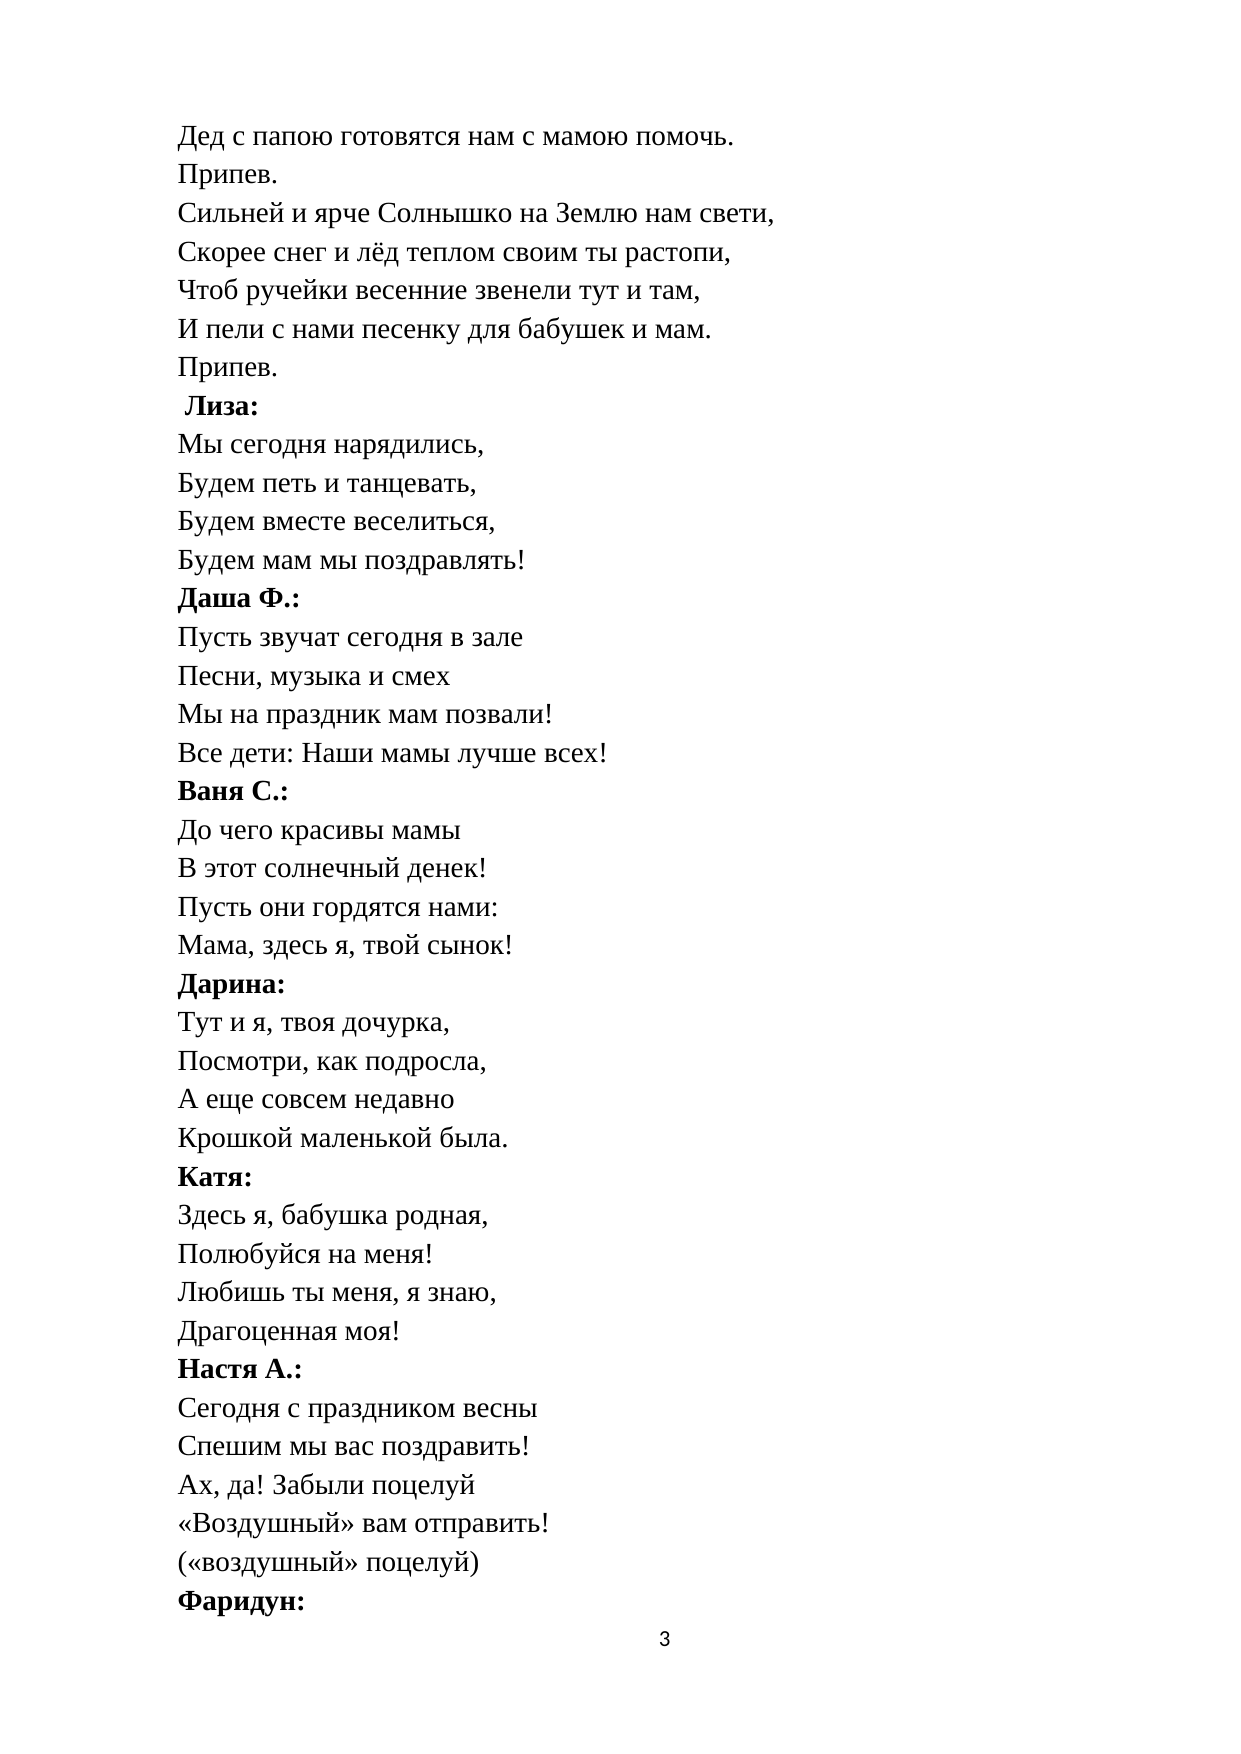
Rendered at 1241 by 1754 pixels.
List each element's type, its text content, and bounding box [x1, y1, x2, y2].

text Припев. [177, 157, 1152, 190]
text Крошкой маленькой была. [177, 1120, 1152, 1154]
text Пусть звучат сегодня в зале [177, 619, 1152, 653]
text Ах, да! Забыли поцелуй [177, 1467, 1152, 1501]
text В этот солнечный денек! [177, 850, 1152, 884]
text Сильней и ярче Солнышко на Землю нам свети, [177, 195, 1152, 229]
text Спешим мы вас поздравить! [177, 1428, 1152, 1462]
text Дед с папою готовятся нам с мамою помочь. [177, 118, 1152, 152]
text И пели с нами песенку для бабушек и мам. [177, 311, 1152, 344]
text Тут и я, твоя дочурка, [177, 1004, 1152, 1038]
text Настя А.: [177, 1351, 1152, 1385]
text Чтоб ручейки весенние звенели тут и там, [177, 272, 1152, 306]
text А еще совсем недавно [177, 1082, 1152, 1115]
text До чего красивы мамы [177, 812, 1152, 845]
text Будем петь и танцевать, [177, 465, 1152, 498]
text Скорее снег и лёд теплом своим ты растопи, [177, 234, 1152, 267]
text Ваня С.: [177, 773, 1152, 807]
text Посмотри, как подросла, [177, 1043, 1152, 1077]
text «Воздушный» вам отправить! [177, 1506, 1152, 1539]
text Сегодня с праздником весны [177, 1390, 1152, 1423]
text Даша Ф.: [177, 581, 1152, 614]
text Любишь ты меня, я знаю, [177, 1274, 1152, 1308]
text Полюбуйся на меня! [177, 1236, 1152, 1269]
text Здесь я, бабушка родная, [177, 1197, 1152, 1231]
text Мы сегодня нарядились, [177, 426, 1152, 460]
text Дарина: [177, 966, 1152, 999]
text Мы на праздник мам позвали! [177, 696, 1152, 730]
text Все дети: Наши мамы лучше всех! [177, 735, 1152, 768]
text Будем вместе веселиться, [177, 503, 1152, 537]
text Будем мам мы поздравлять! [177, 542, 1152, 576]
text («воздушный» поцелуй) [177, 1544, 1152, 1578]
text Пусть они гордятся нами: [177, 889, 1152, 922]
text Драгоценная моя! [177, 1313, 1152, 1346]
text Мама, здесь я, твой сынок! [177, 927, 1152, 961]
text Катя: [177, 1159, 1152, 1192]
text Песни, музыка и смех [177, 658, 1152, 691]
text Фаридун: [177, 1583, 1152, 1616]
text Лиза: [177, 388, 1152, 421]
text Припев. [177, 349, 1152, 383]
